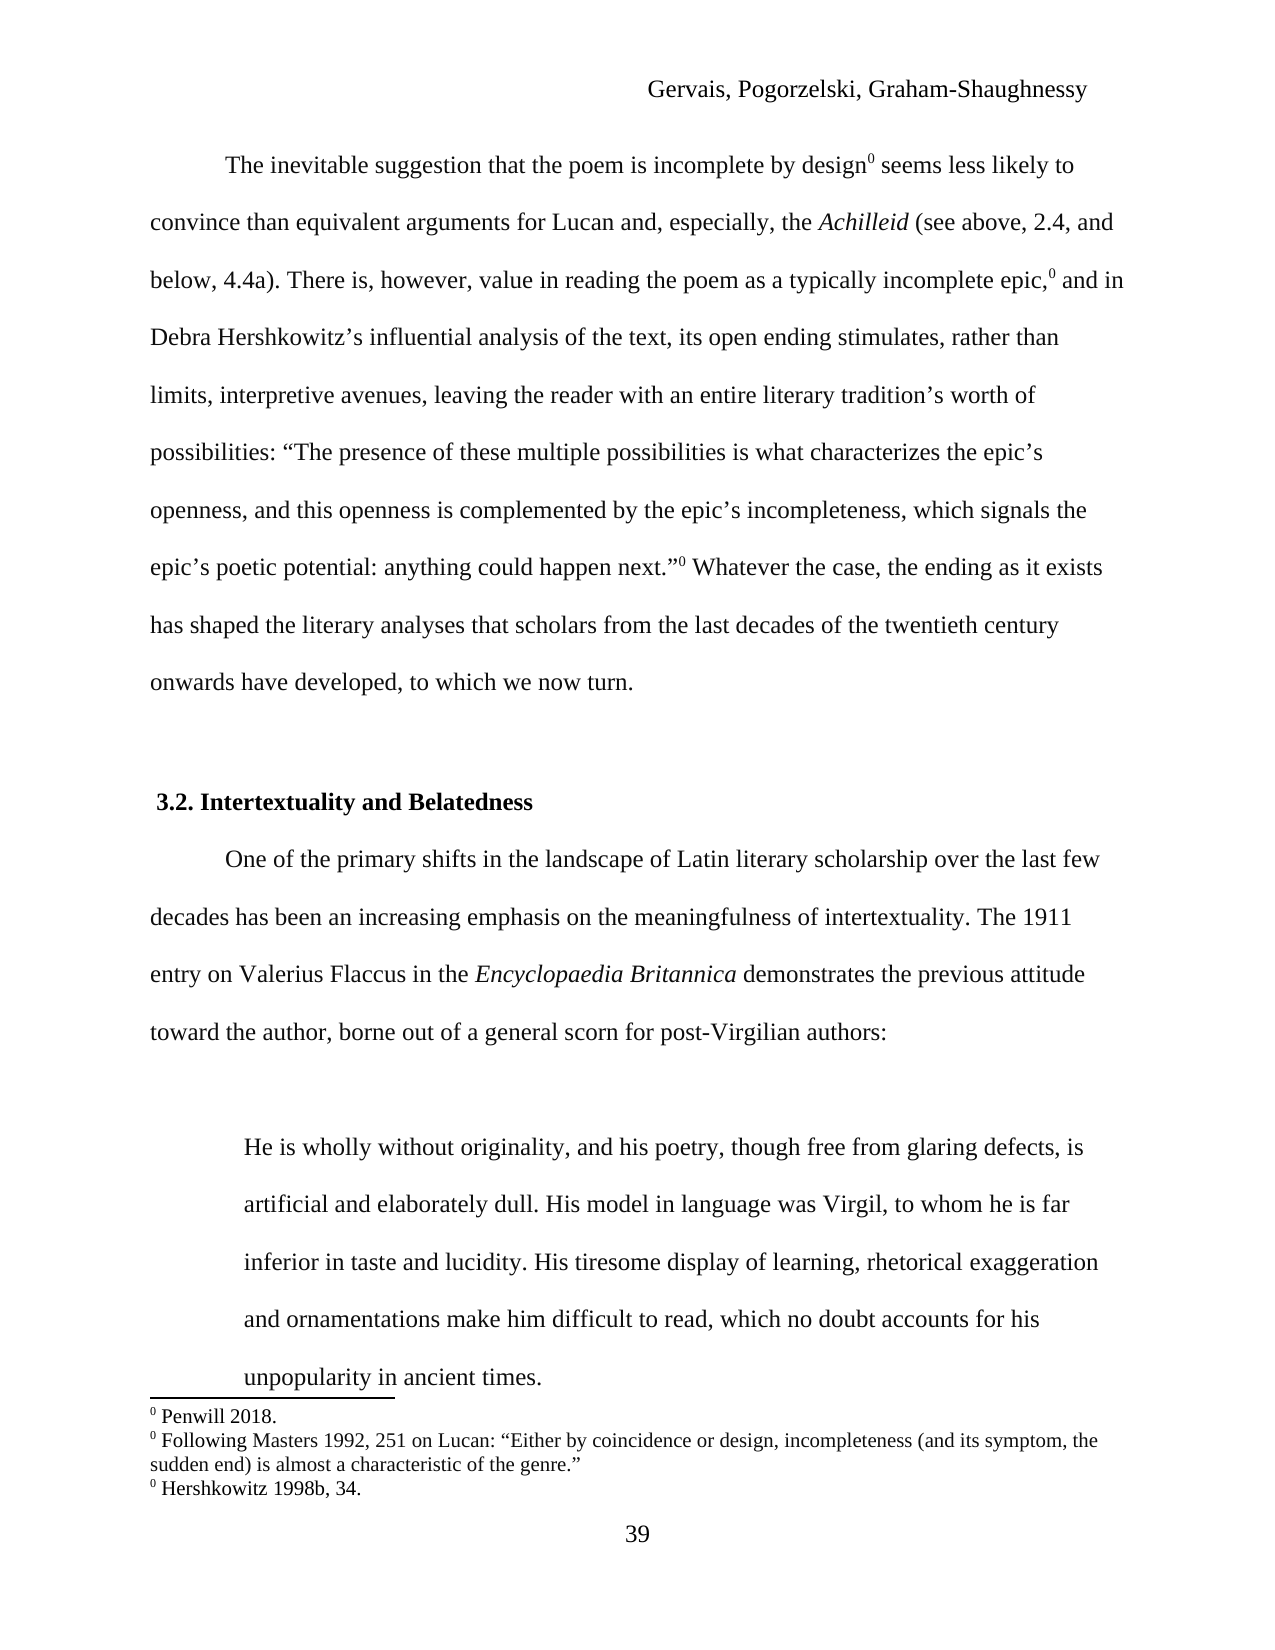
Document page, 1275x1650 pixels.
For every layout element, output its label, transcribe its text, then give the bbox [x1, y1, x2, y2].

subtitle 3.2. Intertextuality and Belatedness [150, 787, 1125, 815]
text One of the primary shifts in the landscape of Latin literary scholarship over the last few decades has been an increasing emphasis on the meaningfulness of intertextuality. The 1911 entry on Valerius Flaccus in the Encyclopaedia Britannica demonstrates the previous attitude toward the author, borne out of a general scorn for post-Virgilian authors: [150, 844, 1125, 1045]
text He is wholly without originality, and his poetry, though free from glaring defects, is artificial and elaborately dull. His model in language was Virgil, to whom he is far inferior in taste and lucidity. His tiresome display of learning, rhetorical exaggeration and ornamentations make him difficult to read, which no doubt accounts for his unpopularity in ancient times. [244, 1132, 1125, 1390]
text The inevitable suggestion that the poem is incomplete by design seems less likely to convince than equivalent arguments for Lucan and, especially, the Achilleid (see above, 2.4, and below, 4.4a). There is, however, value in reading the poem as a typically incomplete epic, and in Debra Hershkowitz’s influential analysis of the text, its open ending stimulates, rather than limits, interpretive avenues, leaving the reader with an entire literary tradition’s worth of possibilities: “The presence of these multiple possibilities is what characterizes the epic’s openness, and this openness is complemented by the epic’s incompleteness, which signals the epic’s poetic potential: anything could happen next.” Whatever the case, the ending as it exists has shaped the literary analyses that scholars from the last decades of the twentieth century onwards have developed, to which we now turn. [150, 150, 1125, 696]
